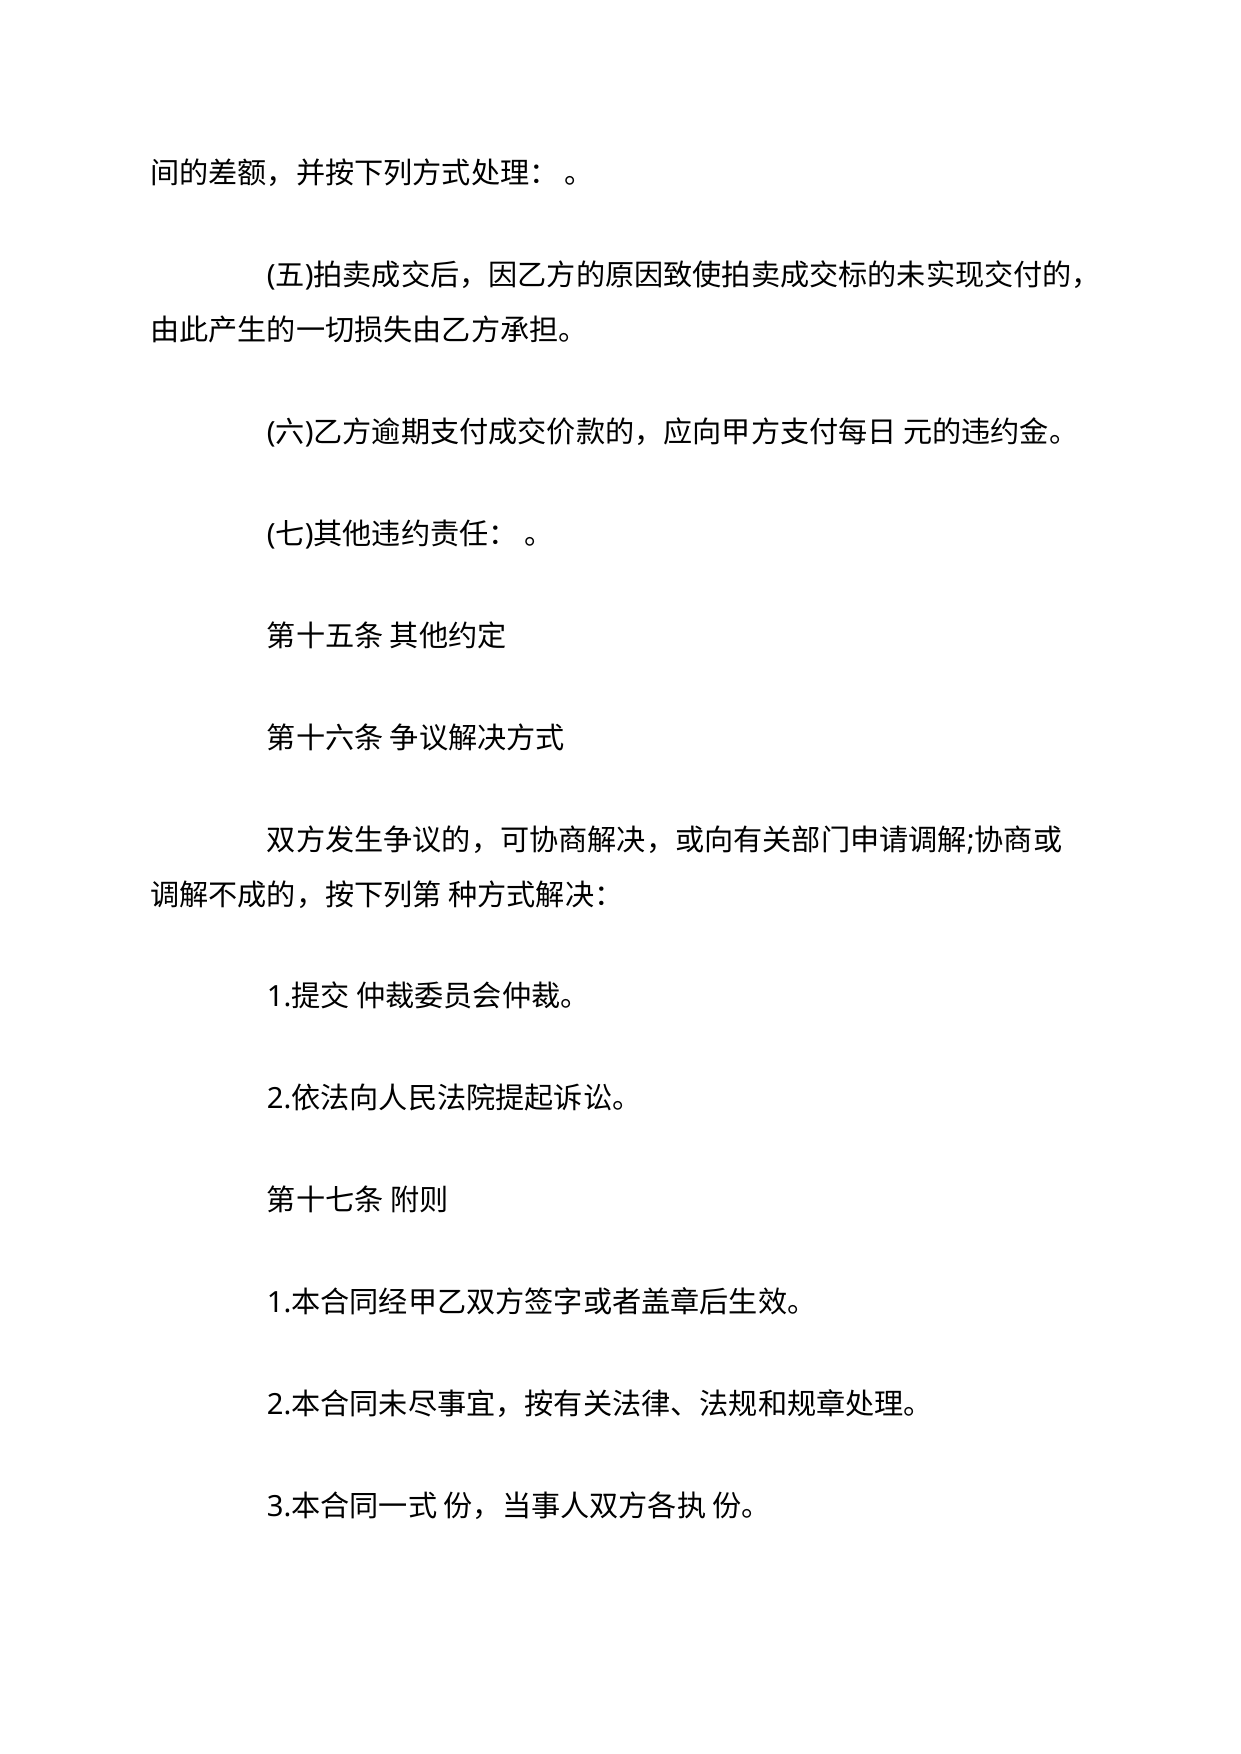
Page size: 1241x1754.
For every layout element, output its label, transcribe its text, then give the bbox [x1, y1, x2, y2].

text (六)乙方逾期支付成交价款的，应向甲方支付每日 元的违约金。 [150, 408, 1090, 451]
text 2.本合同未尽事宜，按有关法律、法规和规章处理。 [150, 1381, 1090, 1423]
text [150, 150, 1090, 192]
text 3.本合同一式 份，当事人双方各执 份。 [150, 1482, 1090, 1525]
text 双方发生争议的，可协商解决，或向有关部门申请调解;协商或调解不成的，按下列第 种方式解决： [150, 816, 1090, 913]
text 2.依法向人民法院提起诉讼。 [150, 1075, 1090, 1117]
text (七)其他违约责任： 。 [150, 511, 1090, 553]
text 第十六条 争议解决方式 [150, 714, 1090, 757]
text 第十七条 附则 [150, 1177, 1090, 1219]
text 1.本合同经甲乙双方签字或者盖章后生效。 [150, 1278, 1090, 1321]
text (五)拍卖成交后，因乙方的原因致使拍卖成交标的未实现交付的，由此产生的一切损失由乙方承担。 [150, 252, 1090, 349]
text 第十五条 其他约定 [150, 612, 1090, 655]
text 1.提交 仲裁委员会仲裁。 [150, 973, 1090, 1015]
